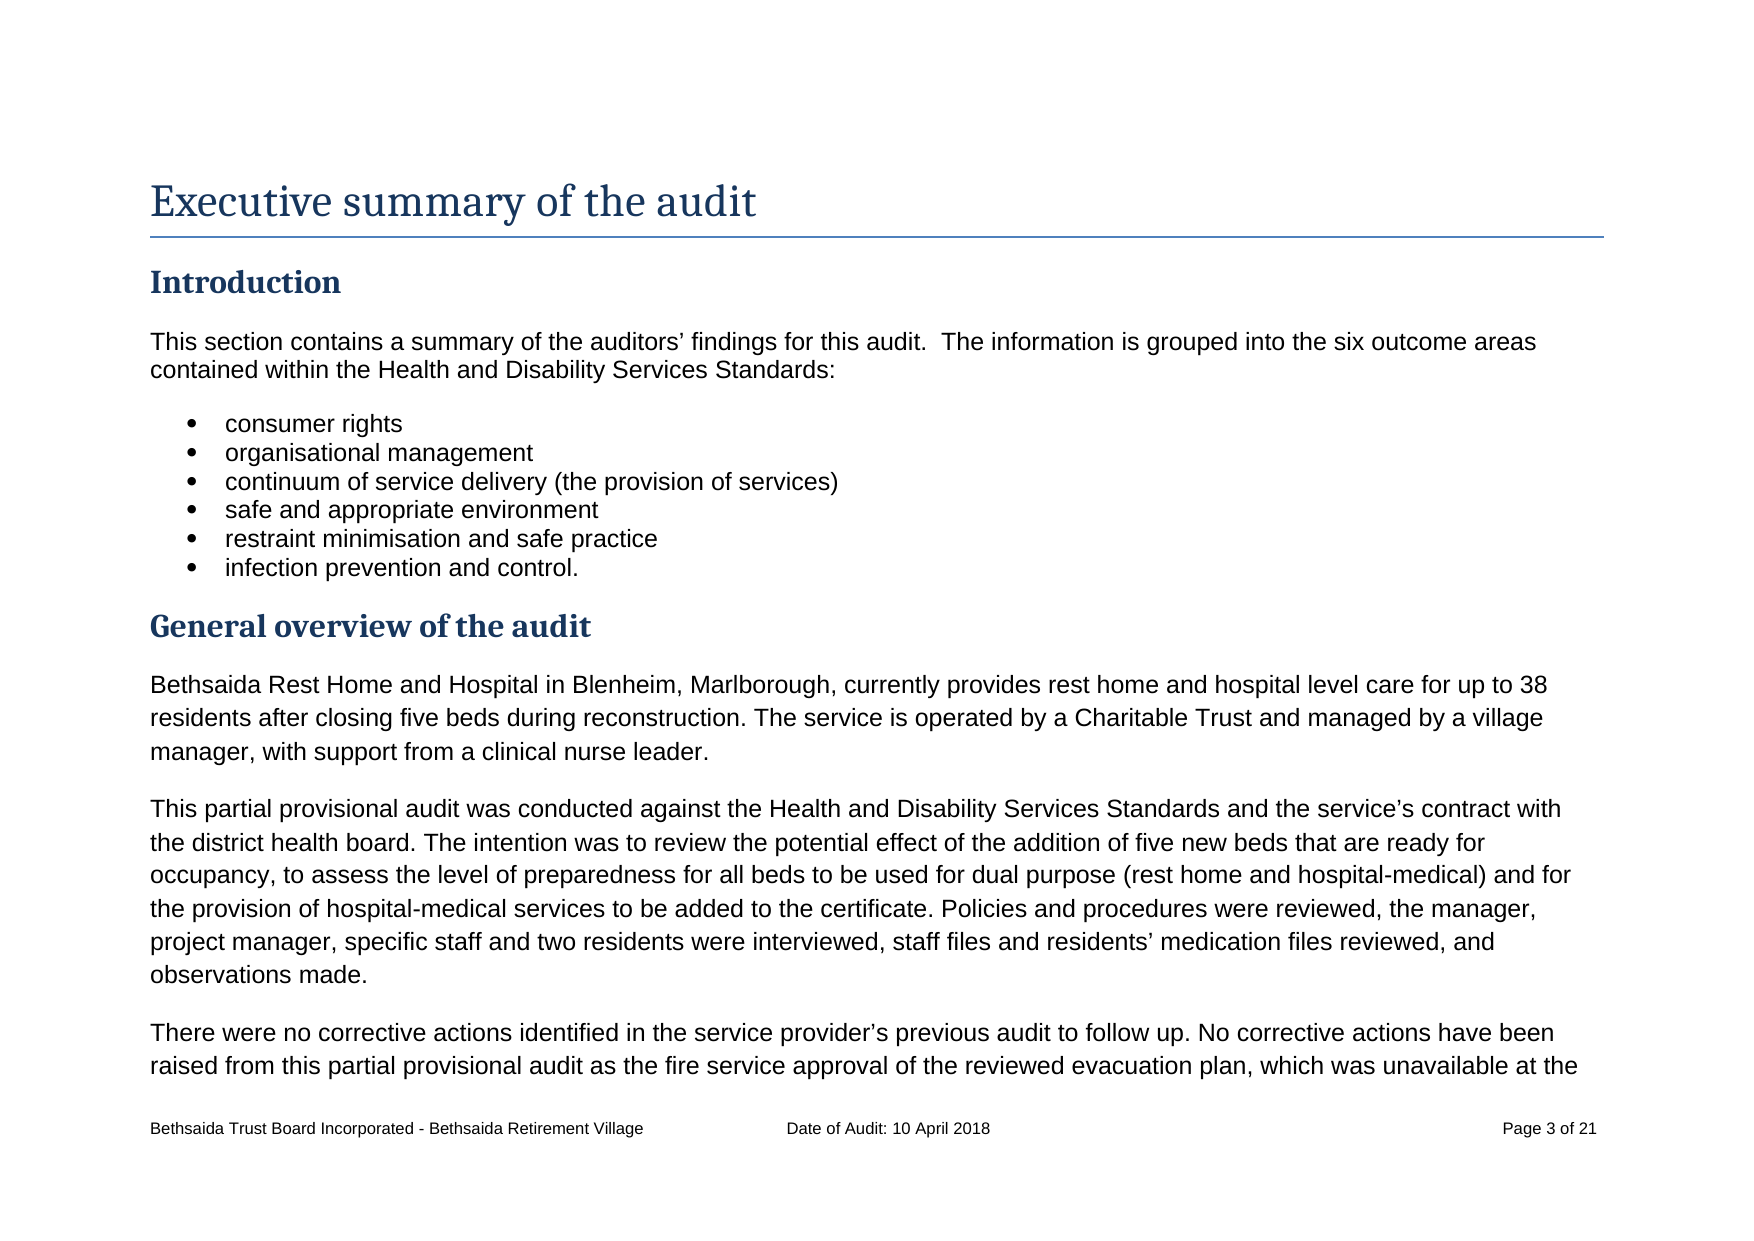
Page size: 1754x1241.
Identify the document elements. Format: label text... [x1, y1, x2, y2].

text This partial provisional audit was conducted against the Health and Disability Services Standards and the service’s contract with the district health board. The intention was to review the potential effect of the addition of five new beds that are ready for occupancy, to assess the level of preparedness for all beds to be used for dual purpose (rest home and hospital-medical) and for the provision of hospital-medical services to be added to the certificate. Policies and procedures were reviewed, the manager, project manager, specific staff and two residents were interviewed, staff files and residents’ medication files reviewed, and observations made. [150, 794, 1604, 988]
list consumer rights [187, 409, 1604, 438]
list restraint minimisation and safe practice [187, 524, 1604, 553]
list safe and appropriate environment [187, 496, 1604, 524]
text Bethsaida Rest Home and Hospital in Blenheim, Marlborough, currently provides rest home and hospital level care for up to 38 residents after closing five beds during reconstruction. The service is operated by a Charitable Trust and managed by a village manager, with support from a clinical nurse leader. [150, 670, 1604, 765]
subtitle General overview of the audit [150, 607, 1604, 645]
text This section contains a summary of the auditors’ findings for this audit. The information is grouped into the six outcome areas contained within the Health and Disability Services Standards: [150, 326, 1604, 384]
subtitle Executive summary of the audit [150, 175, 1604, 236]
list continuum of service delivery (the provision of services) [187, 467, 1604, 496]
list infection prevention and control. [187, 553, 1604, 582]
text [150, 1018, 1604, 1079]
list organisational management [187, 438, 1604, 467]
subtitle Introduction [150, 263, 1604, 301]
